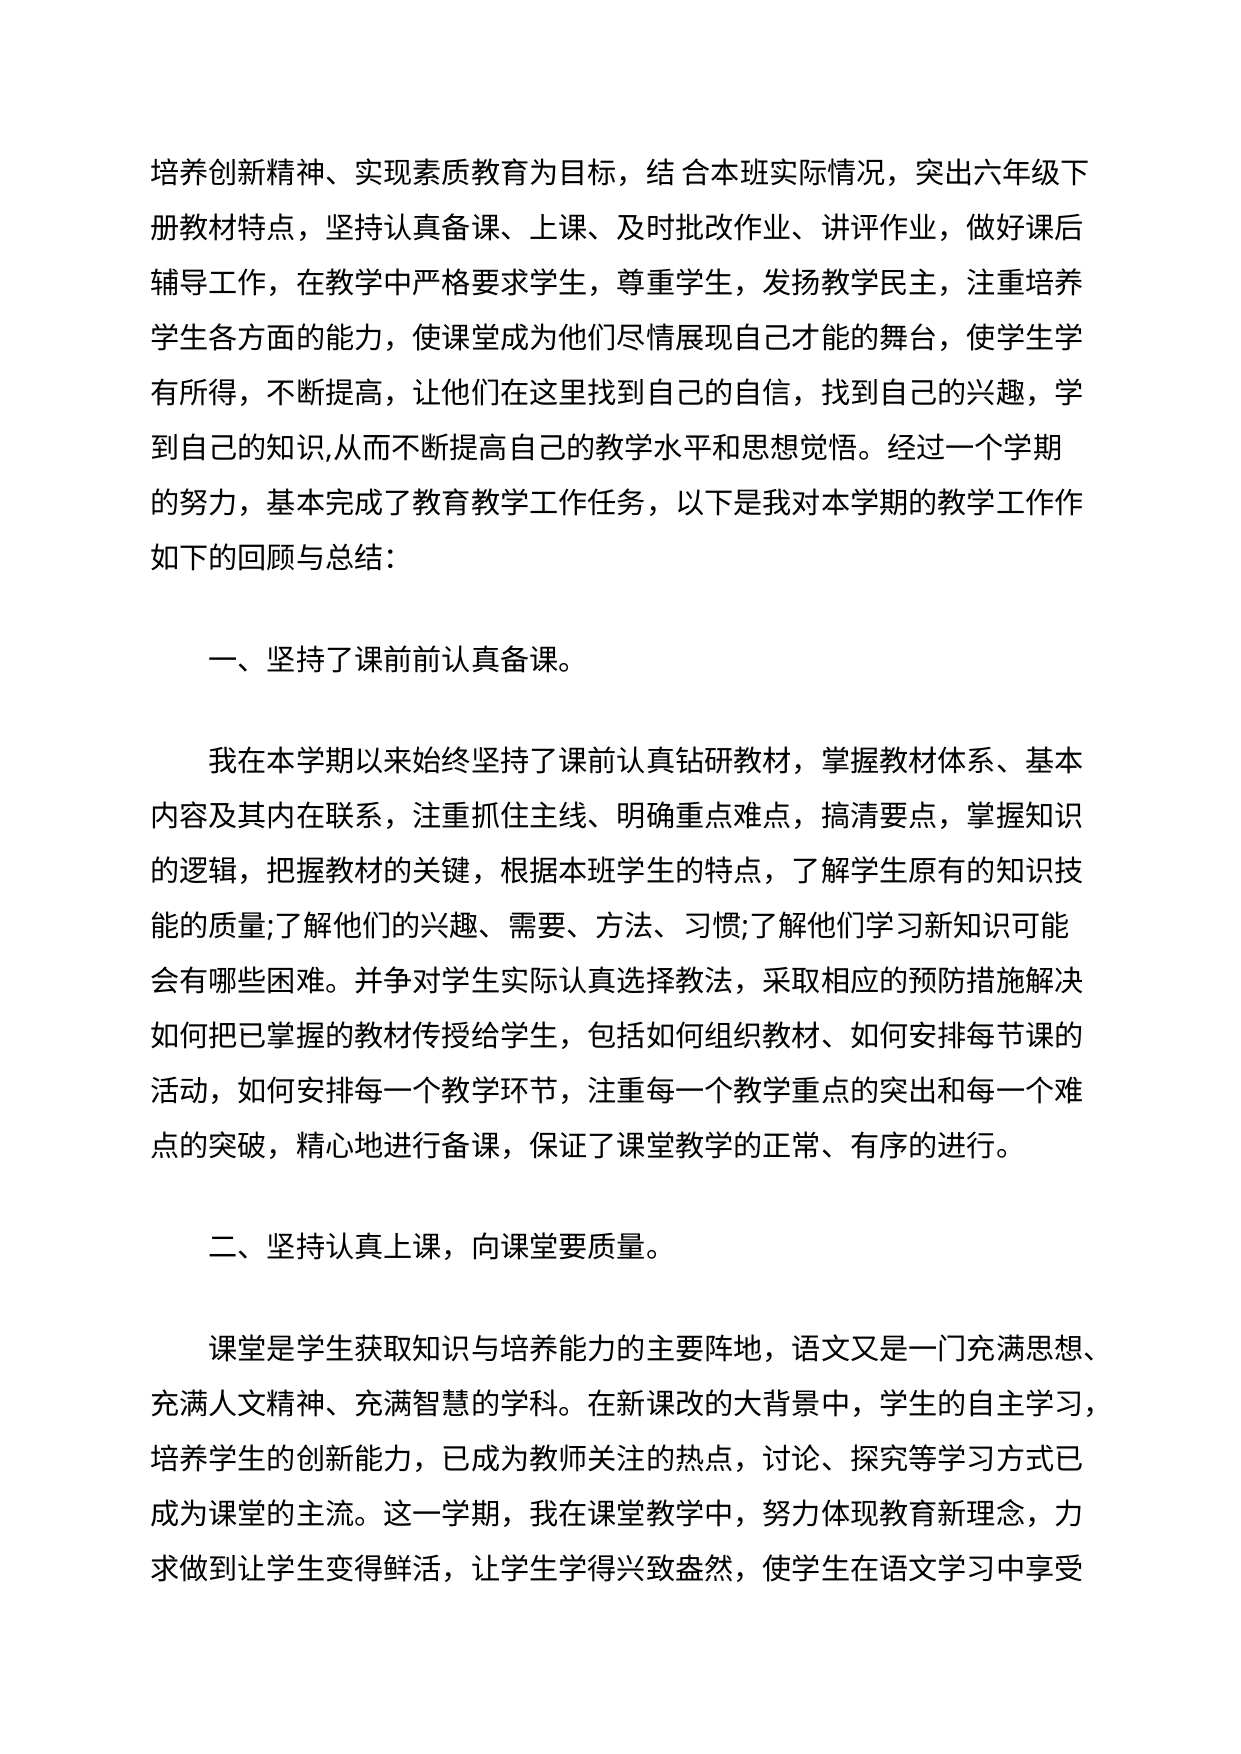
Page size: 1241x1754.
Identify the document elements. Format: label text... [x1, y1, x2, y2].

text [150, 1326, 1090, 1588]
text 二、坚持认真上课，向课堂要质量。 [150, 1224, 1090, 1266]
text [150, 150, 1090, 577]
text 一、坚持了课前前认真备课。 [150, 636, 1090, 678]
text 我在本学期以来始终坚持了课前认真钻研教材，掌握教材体系、基本内容及其内在联系，注重抓住主线、明确重点难点，搞清要点，掌握知识的逻辑，把握教材的关键，根据本班学生的特点，了解学生原有的知识技能的质量;了解他们的兴趣、需要、方法、习惯;了解他们学习新知识可能会有哪些困难。并争对学生实际认真选择教法，采取相应的预防措施解决如何把已掌握的教材传授给学生，包括如何组织教材、如何安排每节课的活动，如何安排每一个教学环节，注重每一个教学重点的突出和每一个难点的突破，精心地进行备课，保证了课堂教学的正常、有序的进行。 [150, 738, 1090, 1164]
